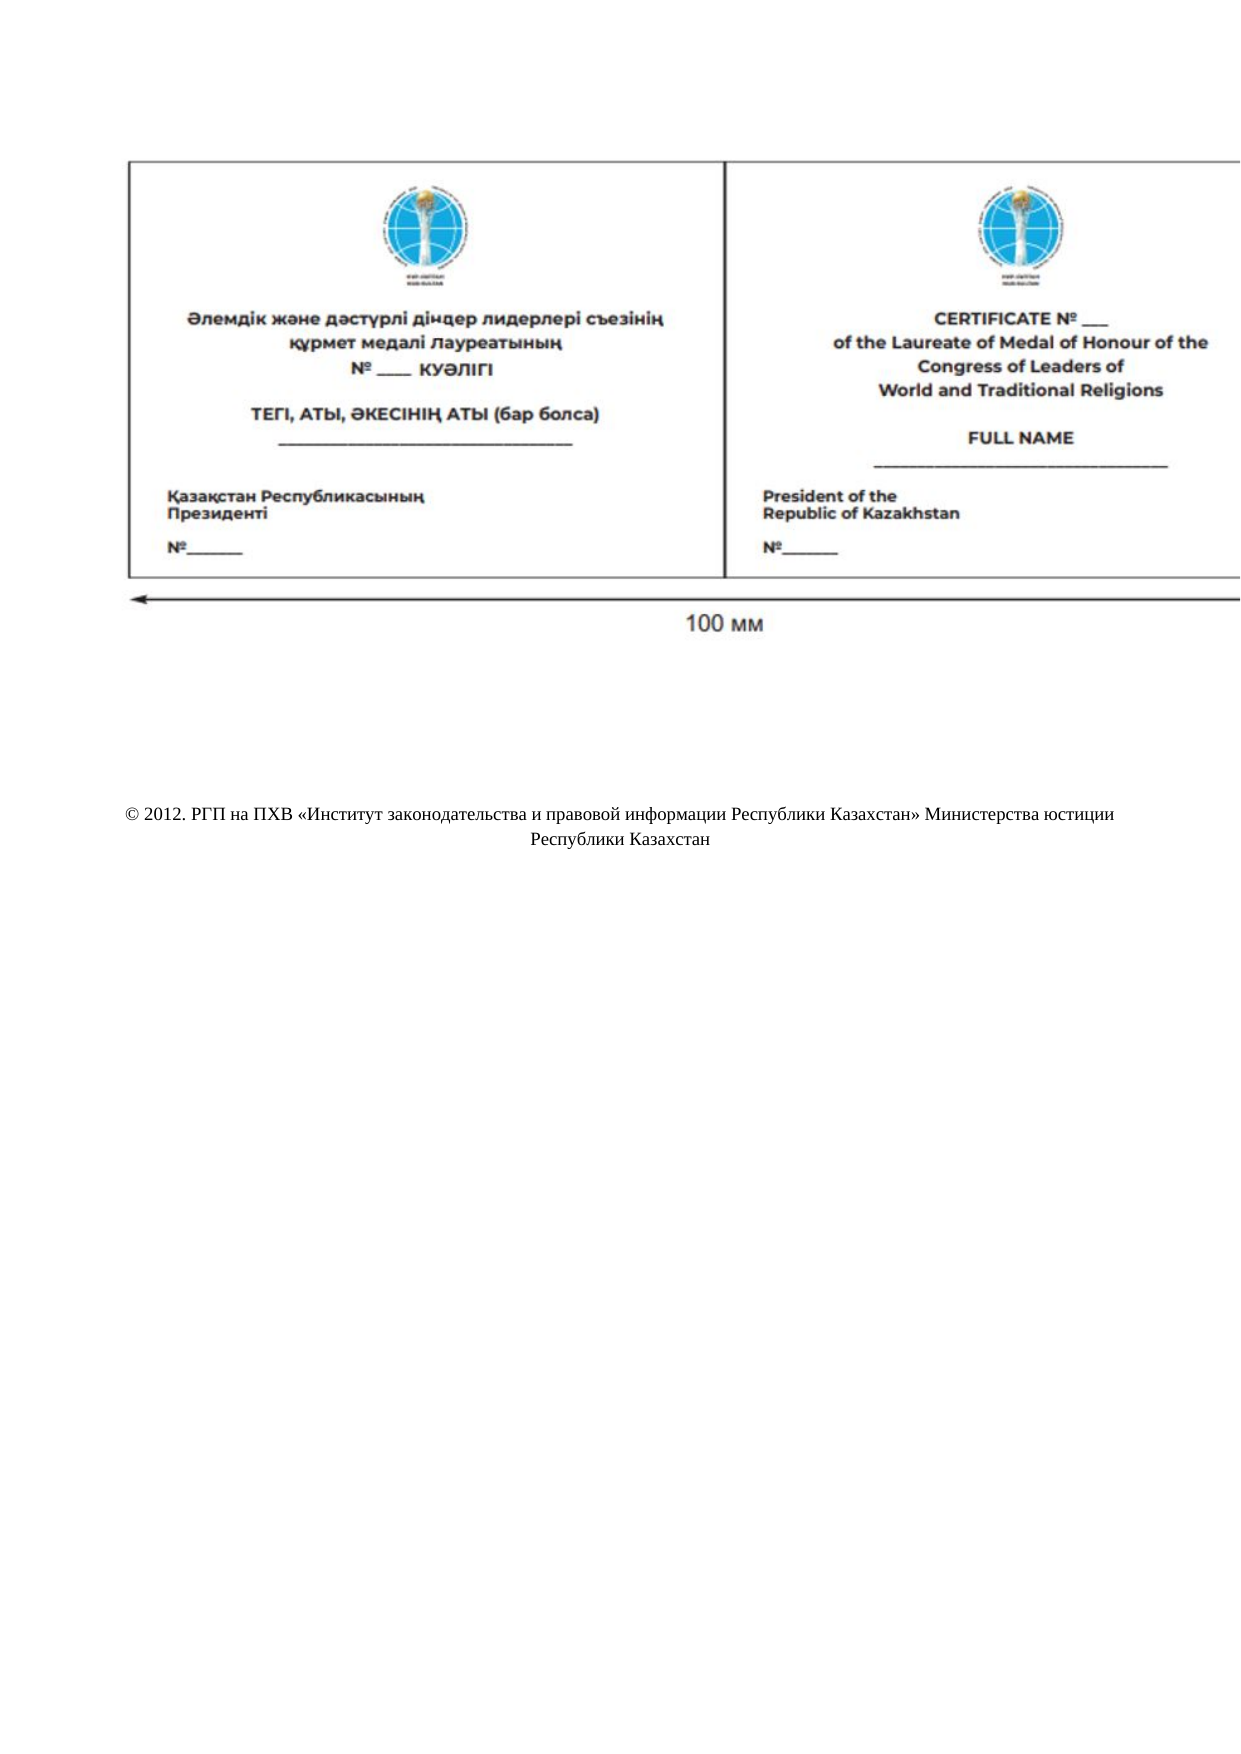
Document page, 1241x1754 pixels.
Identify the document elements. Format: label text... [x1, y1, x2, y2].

picture [112, 150, 1241, 648]
text © 2012. РГП на ПХВ «Институт законодательства и правовой информации Республики Казахстан» Министерства юстиции Республики Казахстан [112, 803, 1128, 849]
